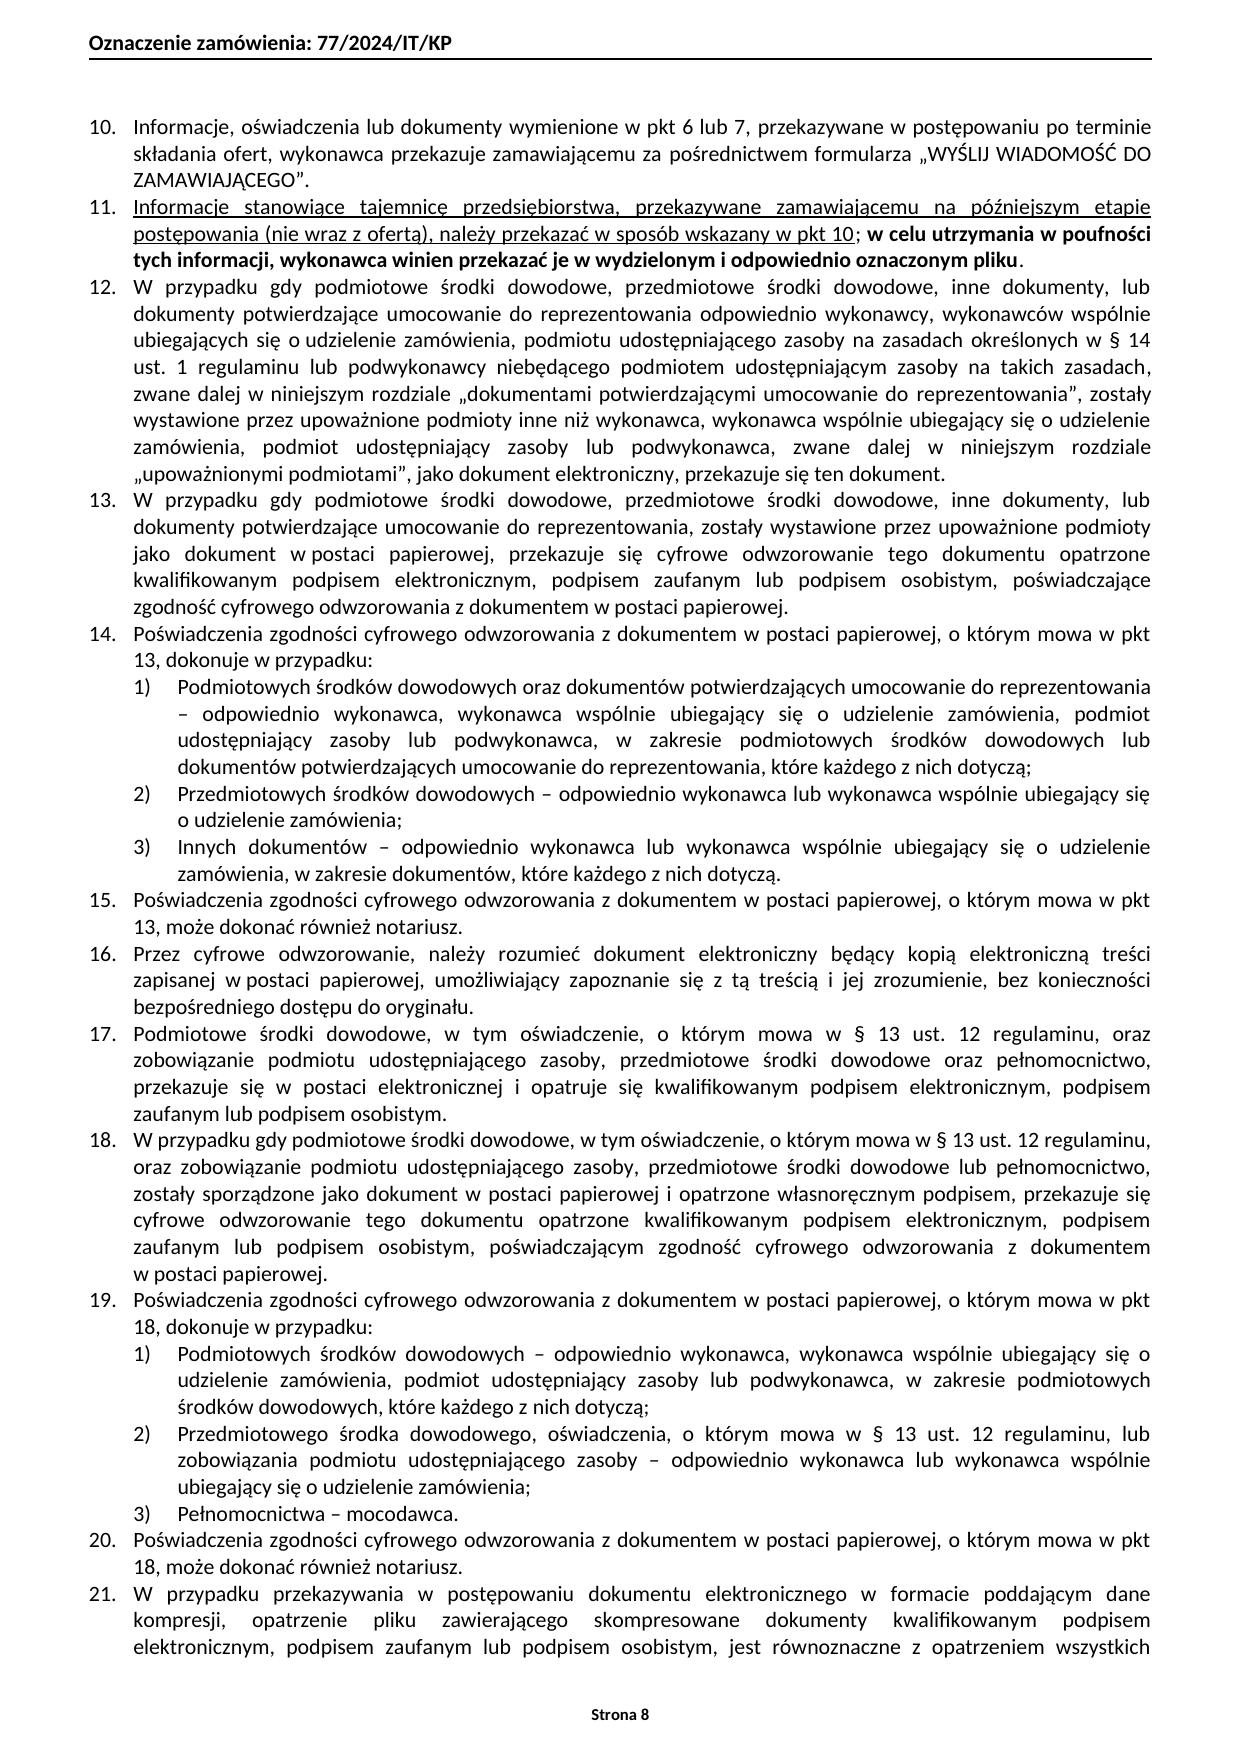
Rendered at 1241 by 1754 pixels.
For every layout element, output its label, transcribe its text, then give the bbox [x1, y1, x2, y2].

list Poświadczenia zgodności cyfrowego odwzorowania z dokumentem w postaci papierowej, o którym mowa w pkt 13, może dokonać również notariusz. [89, 887, 1152, 940]
list W przypadku gdy podmiotowe środki dowodowe, przedmiotowe środki dowodowe, inne dokumenty, lub dokumenty potwierdzające umocowanie do reprezentowania, zostały wystawione przez upoważnione podmioty jako dokument w postaci papierowej, przekazuje się cyfrowe odwzorowanie tego dokumentu opatrzone kwalifikowanym podpisem elektronicznym, podpisem zaufanym lub podpisem osobistym, poświadczające zgodność cyfrowego odwzorowania z dokumentem w postaci papierowej. [89, 487, 1152, 620]
list Informacje stanowiące tajemnicę przedsiębiorstwa, przekazywane zamawiającemu na późniejszym etapie postępowania (nie wraz z ofertą), należy przekazać w sposób wskazany w pkt 10; w celu utrzymania w poufności tych informacji, wykonawca winien przekazać je w wydzielonym i odpowiednio oznaczonym pliku. [89, 193, 1152, 273]
list Przedmiotowych środków dowodowych – odpowiednio wykonawca lub wykonawca wspólnie ubiegający się o udzielenie zamówienia; [133, 780, 1152, 833]
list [89, 1580, 1152, 1660]
list Poświadczenia zgodności cyfrowego odwzorowania z dokumentem w postaci papierowej, o którym mowa w pkt 13, dokonuje w przypadku: [89, 620, 1152, 673]
list Poświadczenia zgodności cyfrowego odwzorowania z dokumentem w postaci papierowej, o którym mowa w pkt 18, może dokonać również notariusz. [89, 1527, 1152, 1580]
list Pełnomocnictwa – mocodawca. [133, 1500, 1152, 1527]
list Podmiotowych środków dowodowych oraz dokumentów potwierdzających umocowanie do reprezentowania – odpowiednio wykonawca, wykonawca wspólnie ubiegający się o udzielenie zamówienia, podmiot udostępniający zasoby lub podwykonawca, w zakresie podmiotowych środków dowodowych lub dokumentów potwierdzających umocowanie do reprezentowania, które każdego z nich dotyczą; [133, 673, 1152, 780]
list Poświadczenia zgodności cyfrowego odwzorowania z dokumentem w postaci papierowej, o którym mowa w pkt 18, dokonuje w przypadku: [89, 1287, 1152, 1340]
list Podmiotowe środki dowodowe, w tym oświadczenie, o którym mowa w § 13 ust. 12 regulaminu, oraz zobowiązanie podmiotu udostępniającego zasoby, przedmiotowe środki dowodowe oraz pełnomocnictwo, przekazuje się w postaci elektronicznej i opatruje się kwalifikowanym podpisem elektronicznym, podpisem zaufanym lub podpisem osobistym. [89, 1020, 1152, 1127]
list W przypadku gdy podmiotowe środki dowodowe, w tym oświadczenie, o którym mowa w § 13 ust. 12 regulaminu, oraz zobowiązanie podmiotu udostępniającego zasoby, przedmiotowe środki dowodowe lub pełnomocnictwo, zostały sporządzone jako dokument w postaci papierowej i opatrzone własnoręcznym podpisem, przekazuje się cyfrowe odwzorowanie tego dokumentu opatrzone kwalifikowanym podpisem elektronicznym, podpisem zaufanym lub podpisem osobistym, poświadczającym zgodność cyfrowego odwzorowania z dokumentem w postaci papierowej. [89, 1127, 1152, 1287]
list Przez cyfrowe odwzorowanie, należy rozumieć dokument elektroniczny będący kopią elektroniczną treści zapisanej w postaci papierowej, umożliwiający zapoznanie się z tą treścią i jej zrozumienie, bez konieczności bezpośredniego dostępu do oryginału. [89, 940, 1152, 1020]
list Innych dokumentów – odpowiednio wykonawca lub wykonawca wspólnie ubiegający się o udzielenie zamówienia, w zakresie dokumentów, które każdego z nich dotyczą. [133, 833, 1152, 887]
list Informacje, oświadczenia lub dokumenty wymienione w pkt 6 lub 7, przekazywane w postępowaniu po terminie składania ofert, wykonawca przekazuje zamawiającemu za pośrednictwem formularza „WYŚLIJ WIADOMOŚĆ DO ZAMAWIAJĄCEGO”. [89, 113, 1152, 193]
list W przypadku gdy podmiotowe środki dowodowe, przedmiotowe środki dowodowe, inne dokumenty, lub dokumenty potwierdzające umocowanie do reprezentowania odpowiednio wykonawcy, wykonawców wspólnie ubiegających się o udzielenie zamówienia, podmiotu udostępniającego zasoby na zasadach określonych w § 14 ust. 1 regulaminu lub podwykonawcy niebędącego podmiotem udostępniającym zasoby na takich zasadach, zwane dalej w niniejszym rozdziale „dokumentami potwierdzającymi umocowanie do reprezentowania”, zostały wystawione przez upoważnione podmioty inne niż wykonawca, wykonawca wspólnie ubiegający się o udzielenie zamówienia, podmiot udostępniający zasoby lub podwykonawca, zwane dalej w niniejszym rozdziale „upoważnionymi podmiotami”, jako dokument elektroniczny, przekazuje się ten dokument. [89, 273, 1152, 487]
list Przedmiotowego środka dowodowego, oświadczenia, o którym mowa w § 13 ust. 12 regulaminu, lub zobowiązania podmiotu udostępniającego zasoby – odpowiednio wykonawca lub wykonawca wspólnie ubiegający się o udzielenie zamówienia; [133, 1420, 1152, 1500]
list Podmiotowych środków dowodowych – odpowiednio wykonawca, wykonawca wspólnie ubiegający się o udzielenie zamówienia, podmiot udostępniający zasoby lub podwykonawca, w zakresie podmiotowych środków dowodowych, które każdego z nich dotyczą; [133, 1340, 1152, 1420]
